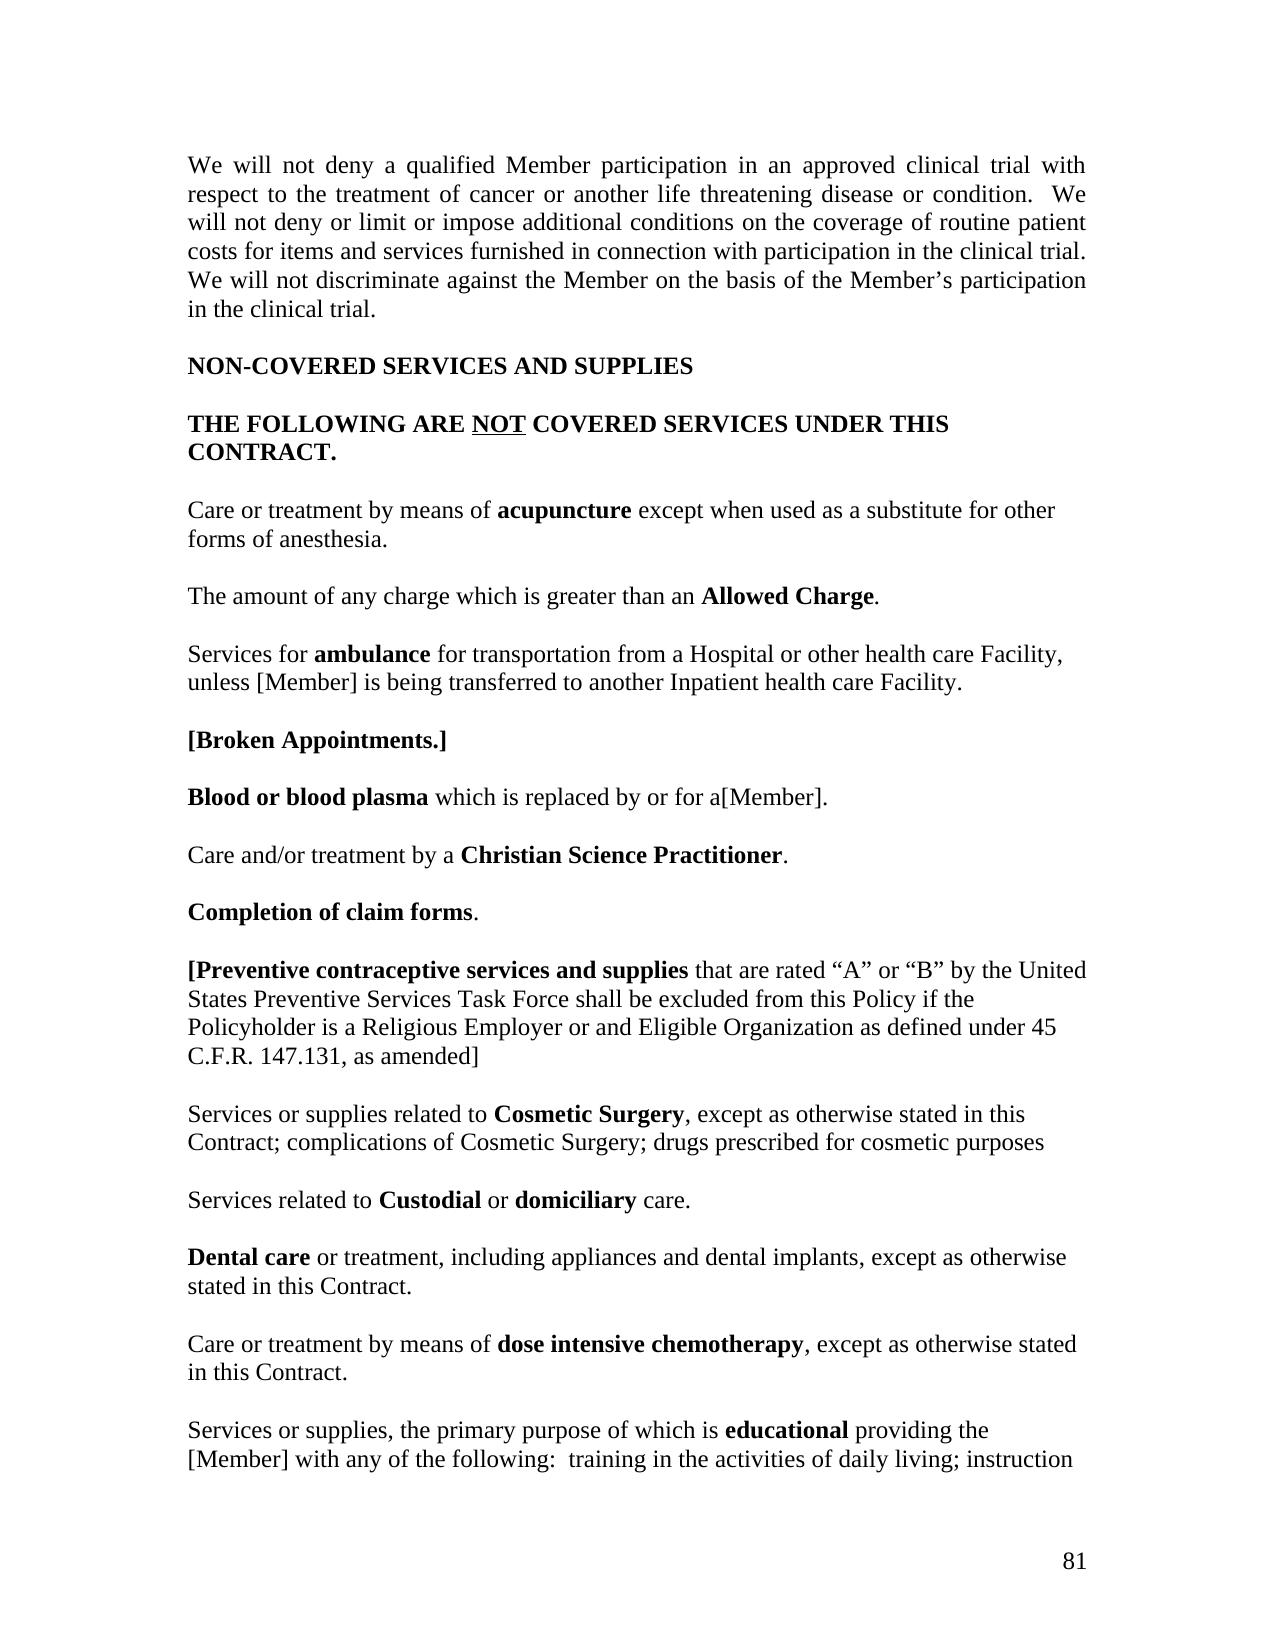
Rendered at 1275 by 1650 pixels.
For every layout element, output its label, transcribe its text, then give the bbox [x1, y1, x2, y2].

text Completion of claim forms. [187, 897, 1087, 926]
text NON-COVERED SERVICES AND SUPPLIES [187, 351, 1087, 380]
text Care or treatment by means of dose intensive chemotherapy, except as otherwise stated in this Contract. [187, 1329, 1087, 1386]
text THE FOLLOWING ARE NOT COVERED SERVICES UNDER THIS CONTRACT. [187, 409, 1087, 466]
text Blood or blood plasma which is replaced by or for a[Member]. [187, 782, 1087, 811]
text Services or supplies related to Cosmetic Surgery, except as otherwise stated in this Contract; complications of Cosmetic Surgery; drugs prescribed for cosmetic purposes [187, 1099, 1087, 1156]
text The amount of any charge which is greater than an Allowed Charge. [187, 581, 1087, 610]
text Dental care or treatment, including appliances and dental implants, except as otherwise stated in this Contract. [187, 1242, 1087, 1300]
text Care or treatment by means of acupuncture except when used as a substitute for other forms of anesthesia. [187, 495, 1087, 552]
text [Preventive contraceptive services and supplies that are rated “A” or “B” by the United States Preventive Services Task Force shall be excluded from this Policy if the Policyholder is a Religious Employer or and Eligible Organization as defined under 45 C.F.R. 147.131, as amended] [187, 955, 1087, 1070]
text Services related to Custodial or domiciliary care. [187, 1185, 1087, 1214]
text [187, 1415, 1087, 1472]
text [Broken Appointments.] [187, 725, 1087, 754]
text Services for ambulance for transportation from a Hospital or other health care Facility, unless [Member] is being transferred to another Inpatient health care Facility. [187, 639, 1087, 696]
text Care and/or treatment by a Christian Science Practitioner. [187, 840, 1087, 869]
text We will not deny a qualified Member participation in an approved clinical trial with respect to the treatment of cancer or another life threatening disease or condition. We will not deny or limit or impose additional conditions on the coverage of routine patient costs for items and services furnished in connection with participation in the clinical trial. We will not discriminate against the Member on the basis of the Member’s participation in the clinical trial. [187, 150, 1087, 322]
